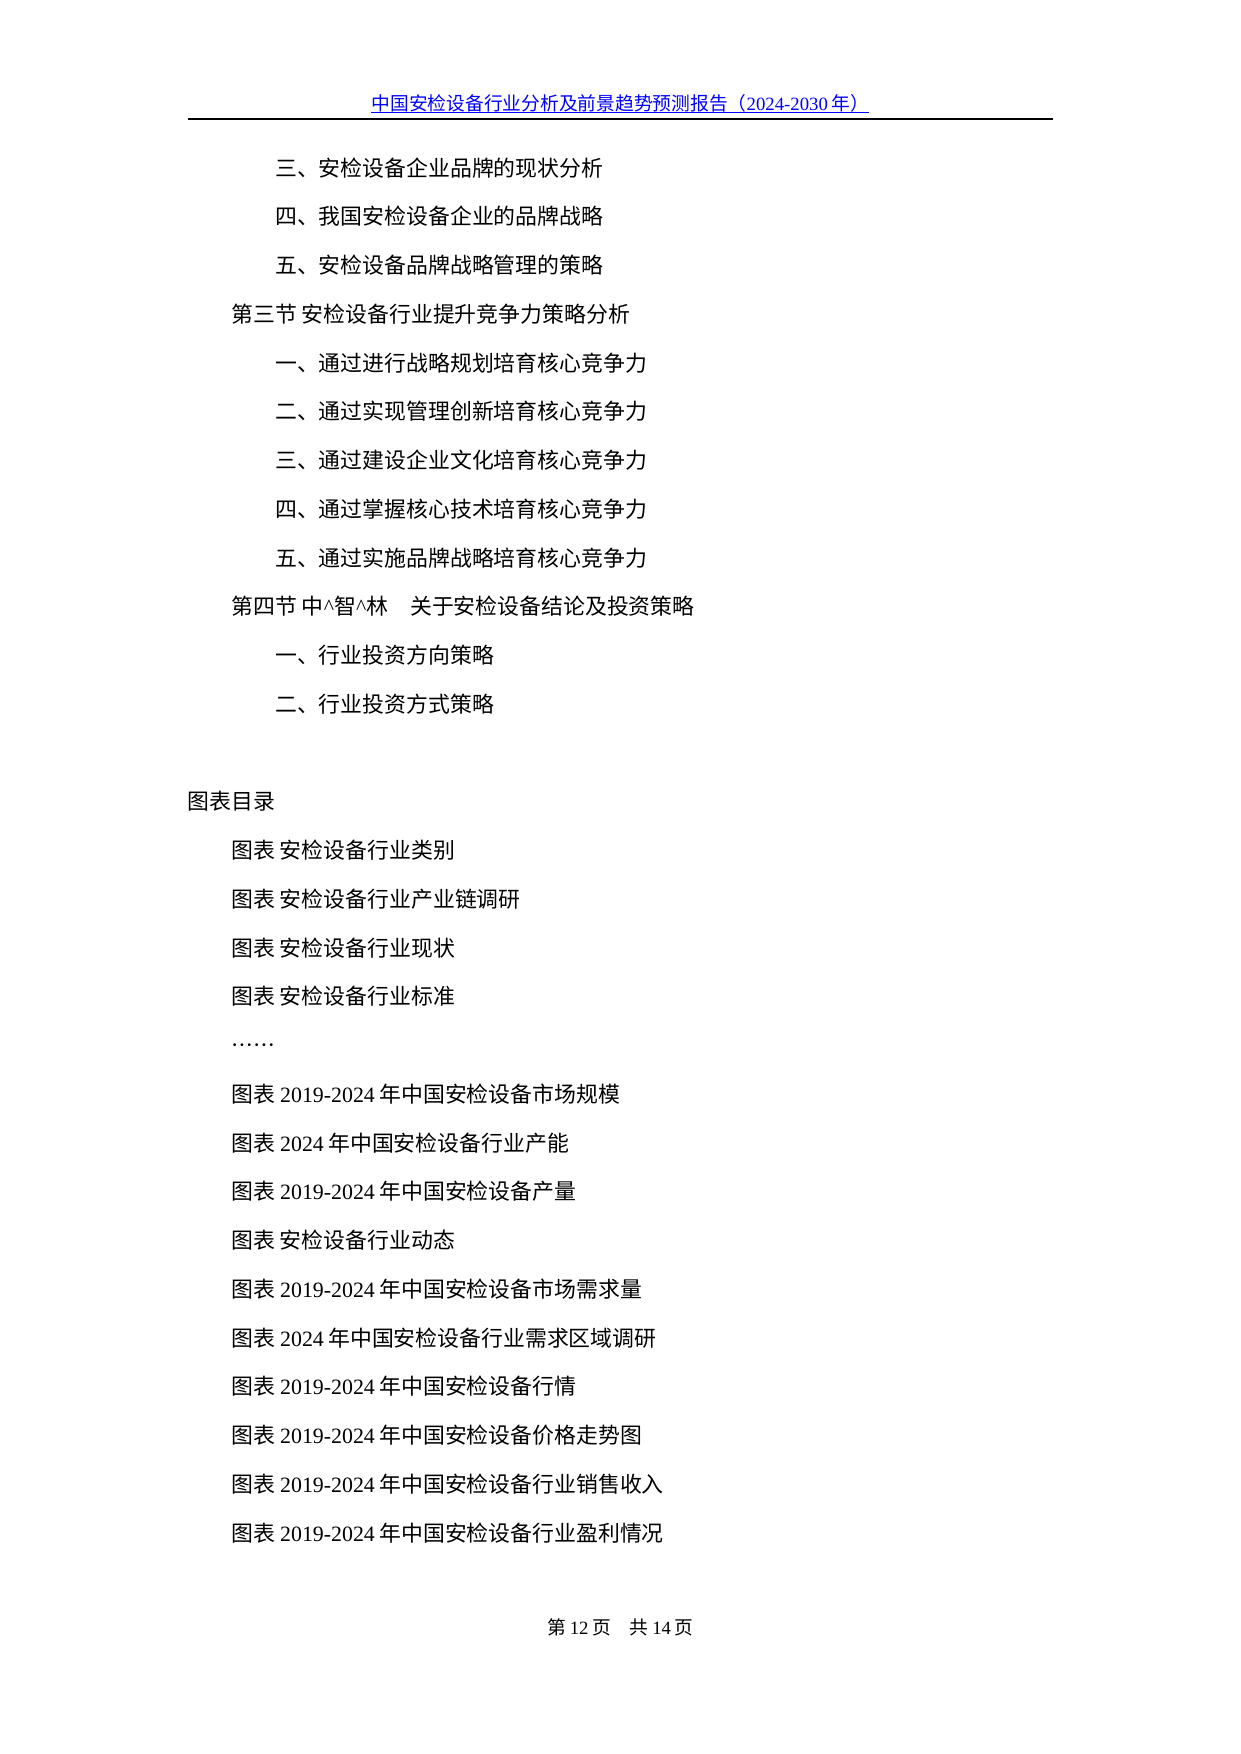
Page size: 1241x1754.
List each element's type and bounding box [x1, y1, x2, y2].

text [187, 150, 1053, 1548]
